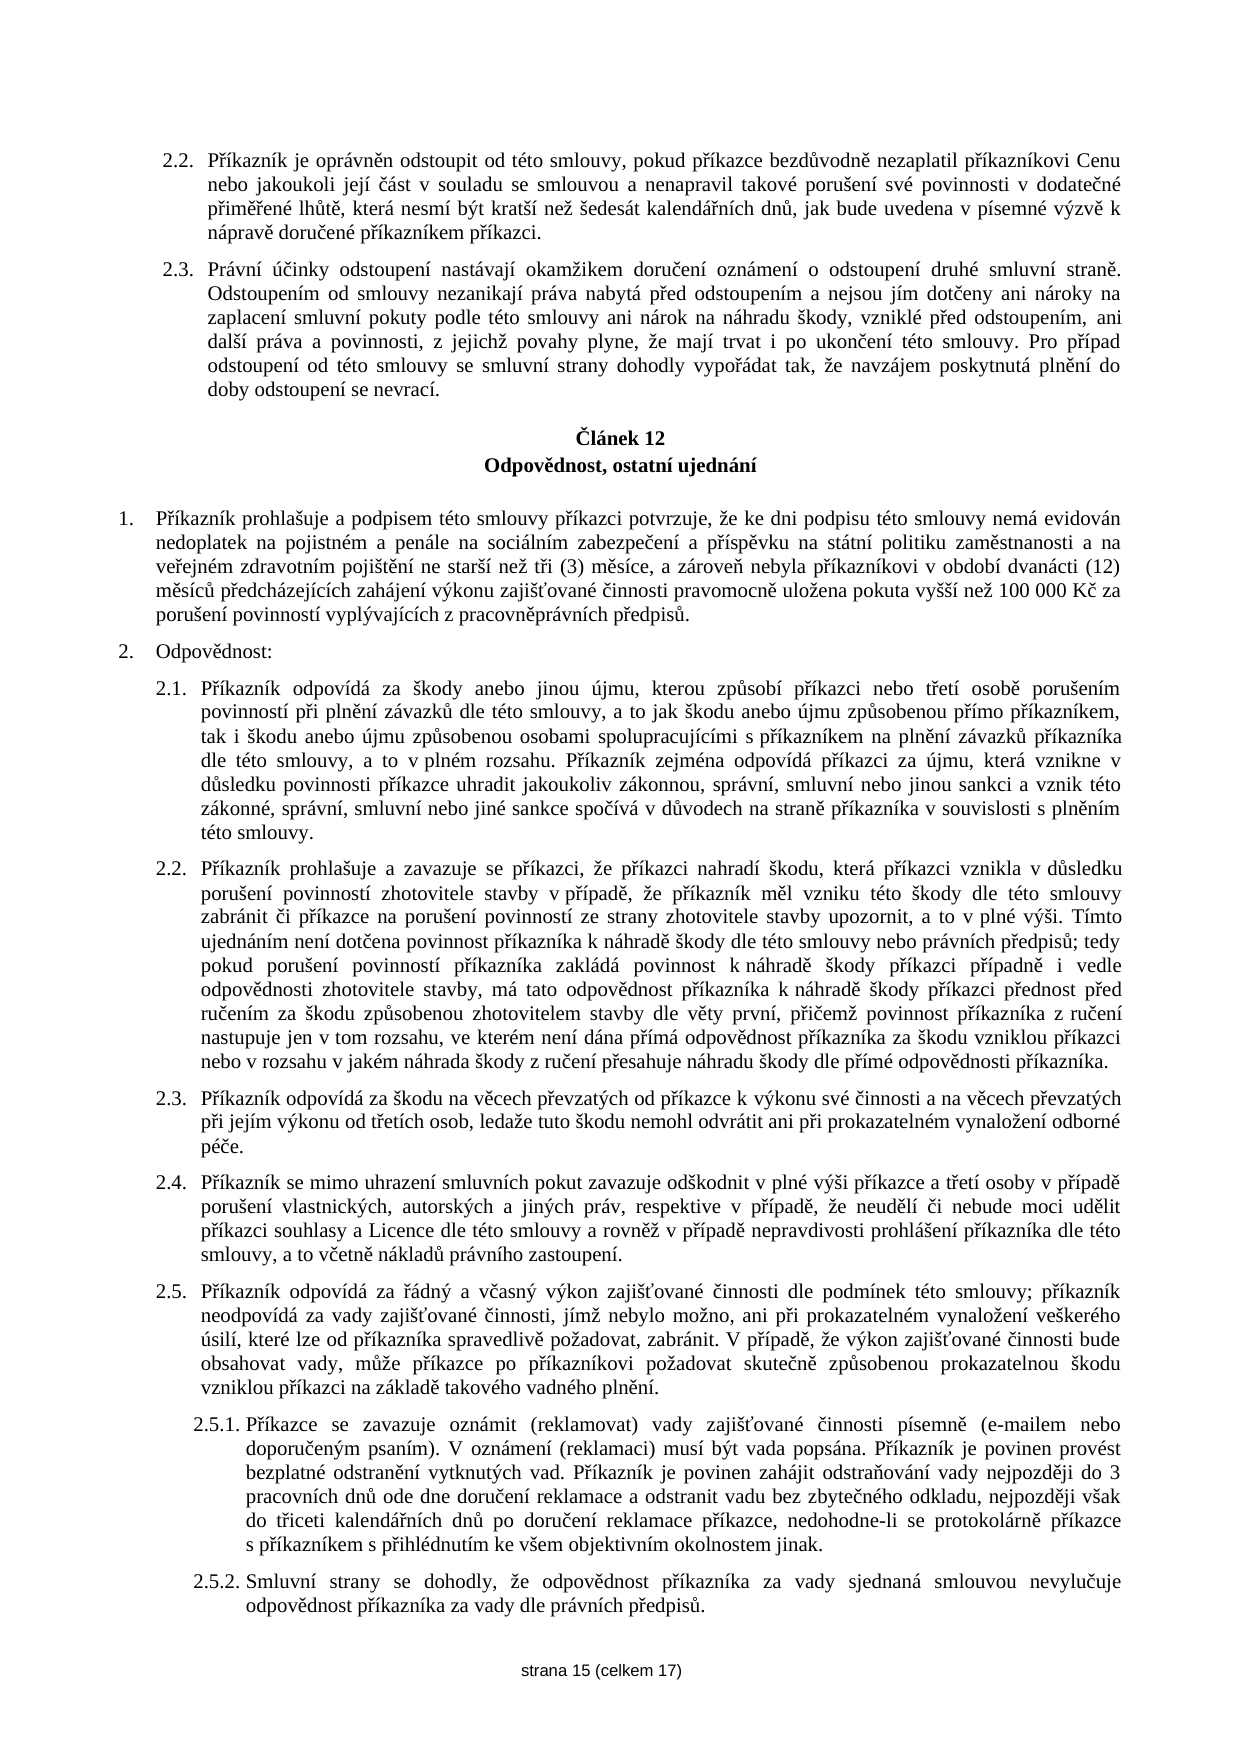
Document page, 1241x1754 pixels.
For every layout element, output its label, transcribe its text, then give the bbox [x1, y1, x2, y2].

list Příkazník odpovídá za škody anebo jinou újmu, kterou způsobí příkazci nebo třetí osobě porušením povinností při plnění závazků dle této smlouvy, a to jak škodu anebo újmu způsobenou přímo příkazníkem, tak i škodu anebo újmu způsobenou osobami spolupracujícími s příkazníkem na plnění závazků příkazníka dle této smlouvy, a to v plném rozsahu. Příkazník zejména odpovídá příkazci za újmu, která vznikne v důsledku povinnosti příkazce uhradit jakoukoliv zákonnou, správní, smluvní nebo jinou sankci a vznik této zákonné, správní, smluvní nebo jiné sankce spočívá v důvodech na straně příkazníka v souvislosti s plněním této smlouvy. [156, 675, 1122, 844]
list Příkazník odpovídá za škodu na věcech převzatých od příkazce k výkonu své činnosti a na věcech převzatých při jejím výkonu od třetích osob, ledaže tuto škodu nemohl odvrátit ani při prokazatelném vynaložení odborné péče. [156, 1085, 1122, 1158]
list Příkazník prohlašuje a zavazuje se příkazci, že příkazci nahradí škodu, která příkazci vznikla v důsledku porušení povinností zhotovitele stavby v případě, že příkazník měl vzniku této škody dle této smlouvy zabránit či příkazce na porušení povinností ze strany zhotovitele stavby upozornit, a to v plné výši. Tímto ujednáním není dotčena povinnost příkazníka k náhradě škody dle této smlouvy nebo právních předpisů; tedy pokud porušení povinností příkazníka zakládá povinnost k náhradě škody příkazci případně i vedle odpovědnosti zhotovitele stavby, má tato odpovědnost příkazníka k náhradě škody příkazci přednost před ručením za škodu způsobenou zhotovitelem stavby dle věty první, přičemž povinnost příkazníka z ručení nastupuje jen v tom rozsahu, ve kterém není dána přímá odpovědnost příkazníka za škodu vzniklou příkazci nebo v rozsahu v jakém náhrada škody z ručení přesahuje náhradu škody dle přímé odpovědnosti příkazníka. [156, 856, 1122, 1073]
list Příkazník prohlašuje a podpisem této smlouvy příkazci potvrzuje, že ke dni podpisu této smlouvy nemá evidován nedoplatek na pojistném a penále na sociálním zabezpečení a příspěvku na státní politiku zaměstnanosti a na veřejném zdravotním pojištění ne starší než tři (3) měsíce, a zároveň nebyla příkazníkovi v období dvanácti (12) měsíců předcházejících zahájení výkonu zajišťované činnosti pravomocně uložena pokuta vyšší než 100 000 Kč za porušení povinností vyplývajících z pracovněprávních předpisů. [118, 506, 1122, 626]
list Příkazník se mimo uhrazení smluvních pokut zavazuje odškodnit v plné výši příkazce a třetí osoby v případě porušení vlastnických, autorských a jiných práv, respektive v případě, že neudělí či nebude moci udělit příkazci souhlasy a Licence dle této smlouvy a rovněž v případě nepravdivosti prohlášení příkazníka dle této smlouvy, a to včetně nákladů právního zastoupení. [156, 1170, 1122, 1266]
text Článek 12 [118, 426, 1122, 450]
list Příkazník je oprávněn odstoupit od této smlouvy, pokud příkazce bezdůvodně nezaplatil příkazníkovi Cenu nebo jakoukoli její část v souladu se smlouvou a nenapravil takové porušení své povinnosti v dodatečné přiměřené lhůtě, která nesmí být kratší než šedesát kalendářních dnů, jak bude uvedena v písemné výzvě k nápravě doručené příkazníkem příkazci. [162, 148, 1122, 244]
list Právní účinky odstoupení nastávají okamžikem doručení oznámení o odstoupení druhé smluvní straně. Odstoupením od smlouvy nezanikají práva nabytá před odstoupením a nejsou jím dotčeny ani nároky na zaplacení smluvní pokuty podle této smlouvy ani nárok na náhradu škody, vzniklé před odstoupením, ani další práva a povinnosti, z jejichž povahy plyne, že mají trvat i po ukončení této smlouvy. Pro případ odstoupení od této smlouvy se smluvní strany dohodly vypořádat tak, že navzájem poskytnutá plnění do doby odstoupení se nevrací. [162, 256, 1122, 401]
list Smluvní strany se dohodly, že odpovědnost příkazníka za vady sjednaná smlouvou nevylučuje odpovědnost příkazníka za vady dle právních předpisů. [193, 1568, 1122, 1617]
list Příkazce se zavazuje oznámit (reklamovat) vady zajišťované činnosti písemně (e-mailem nebo doporučeným psaním). V oznámení (reklamaci) musí být vada popsána. Příkazník je povinen provést bezplatné odstranění vytknutých vad. Příkazník je povinen zahájit odstraňování vady nejpozději do 3 pracovních dnů ode dne doručení reklamace a odstranit vadu bez zbytečného odkladu, nejpozději však do třiceti kalendářních dnů po doručení reklamace příkazce, nedohodne-li se protokolárně příkazce s příkazníkem s přihlédnutím ke všem objektivním okolnostem jinak. [193, 1412, 1122, 1556]
list Odpovědnost: [118, 639, 1122, 663]
list Příkazník odpovídá za řádný a včasný výkon zajišťované činnosti dle podmínek této smlouvy; příkazník neodpovídá za vady zajišťované činnosti, jímž nebylo možno, ani při prokazatelném vynaložení veškerého úsilí, které lze od příkazníka spravedlivě požadovat, zabránit. V případě, že výkon zajišťované činnosti bude obsahovat vady, může příkazce po příkazníkovi požadovat skutečně způsobenou prokazatelnou škodu vzniklou příkazci na základě takového vadného plnění. [156, 1279, 1122, 1399]
text Odpovědnost, ostatní ujednání [118, 453, 1122, 477]
